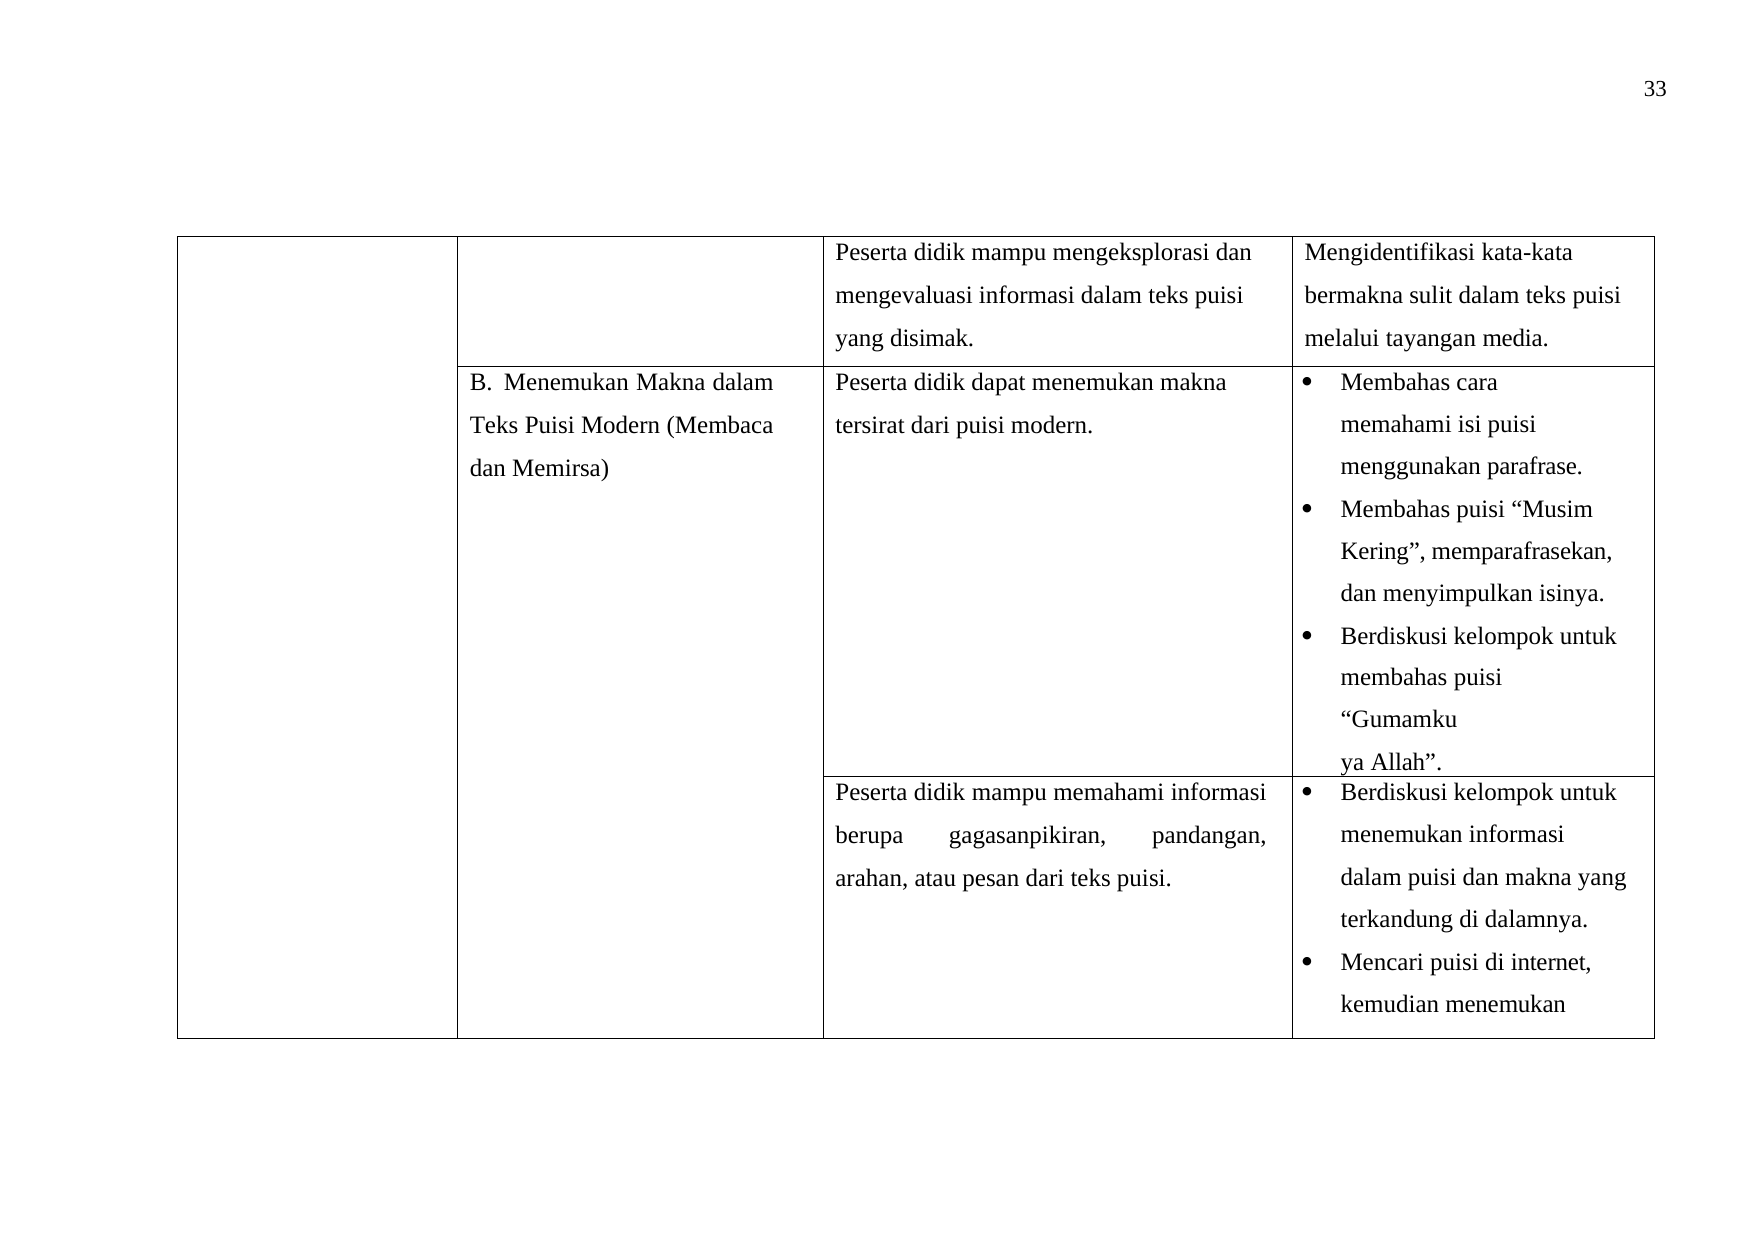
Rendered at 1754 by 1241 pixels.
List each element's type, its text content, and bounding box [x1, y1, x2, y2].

table_cell Membahas cara memahami isi puisi menggunakan parafrase. Membahas puisi “Musim Kering”, memparafrasekan, dan menyimpulkan isinya. Berdiskusi kelompok untuk membahas puisi “Gumamku ya Allah”. [1293, 367, 1654, 776]
table_cell Berdiskusi kelompok untuk menemukan informasi dalam puisi dan makna yang terkandung di dalamnya. Mencari puisi di internet, kemudian menemukan [1293, 777, 1654, 1038]
table_cell B. Menemukan Makna dalam Teks Puisi Modern (Membaca dan Memirsa) [458, 367, 823, 1038]
table_header Mengidentifikasi kata-kata bermakna sulit dalam teks puisi melalui tayangan media. [1293, 237, 1654, 366]
table_cell Peserta didik dapat menemukan makna tersirat dari puisi modern. [824, 367, 1292, 776]
table_cell Peserta didik mampu memahami informasi berupa gagasanpikiran, pandangan, arahan, atau pesan dari teks puisi. [824, 777, 1292, 1038]
table_header [178, 237, 457, 1038]
table_header Peserta didik mampu mengeksplorasi dan mengevaluasi informasi dalam teks puisi yang disimak. [824, 237, 1292, 366]
table_header [458, 237, 823, 366]
